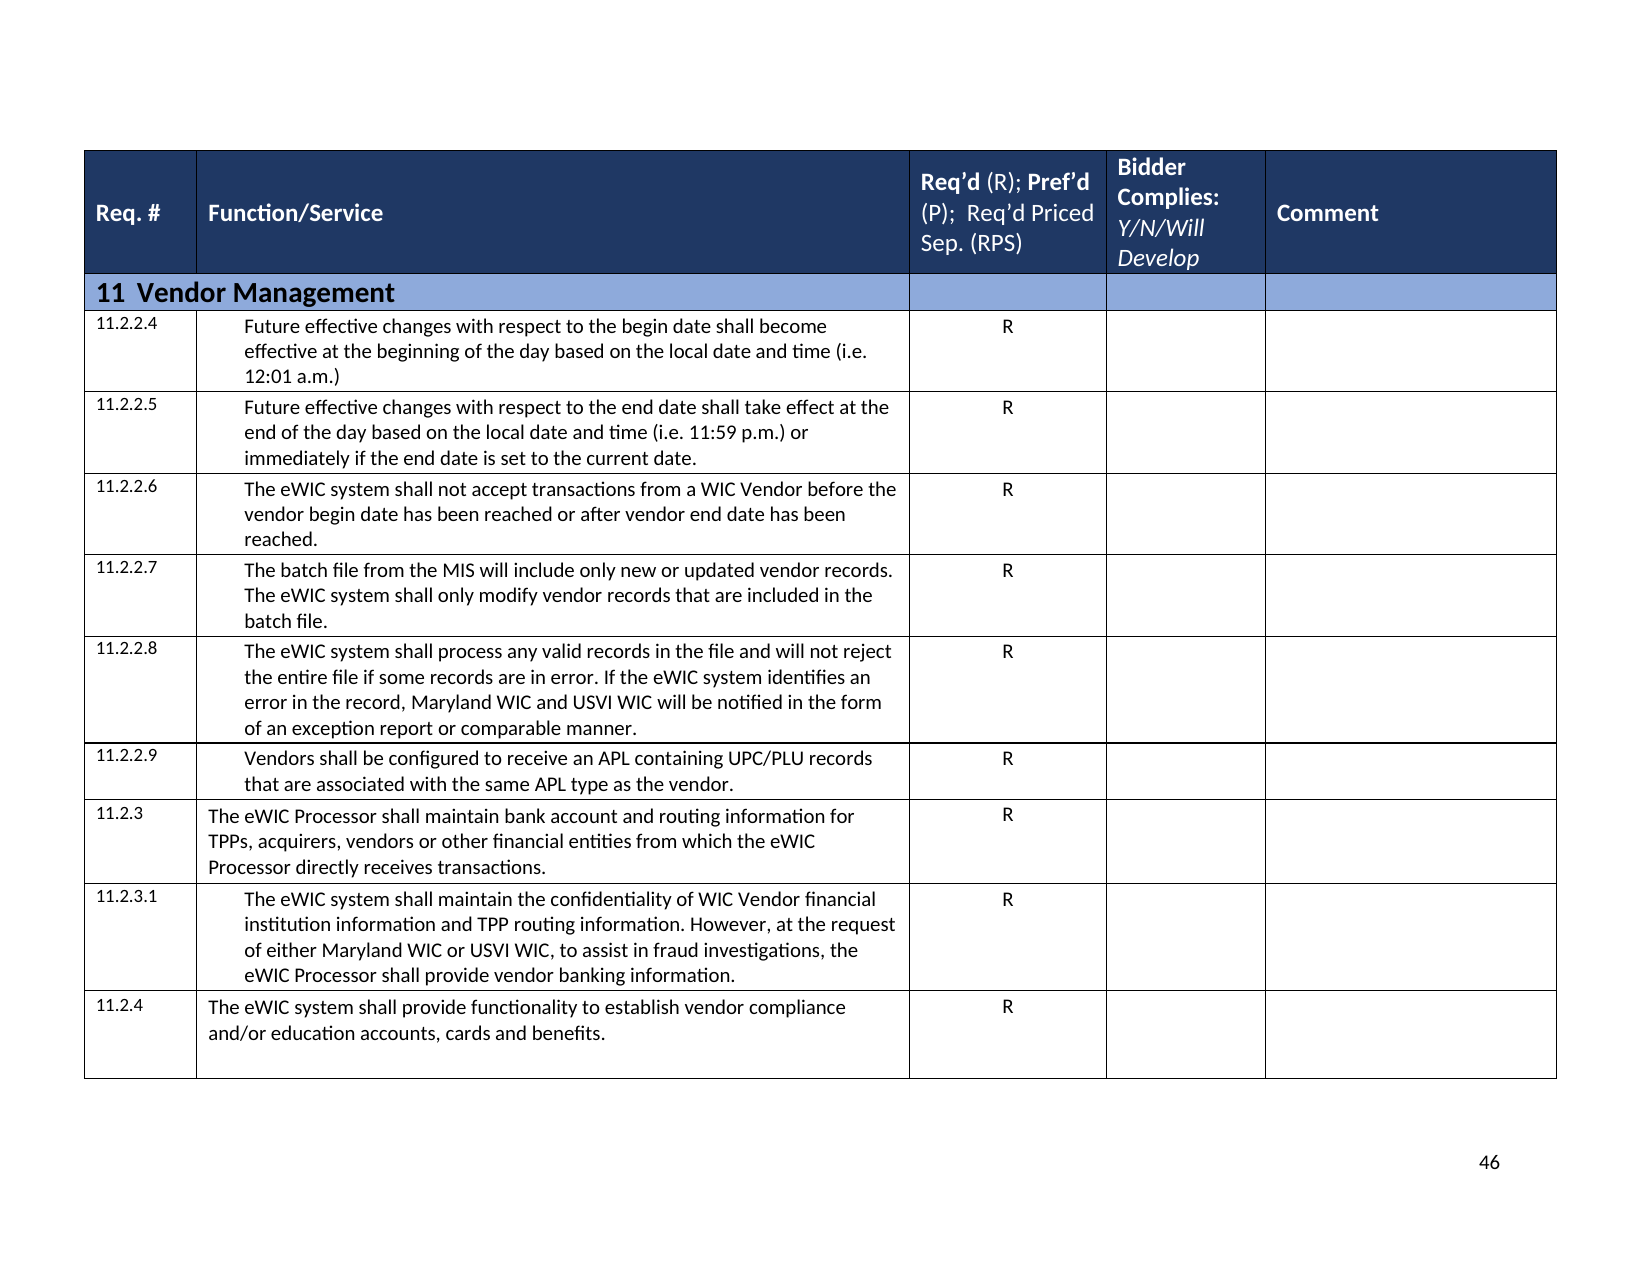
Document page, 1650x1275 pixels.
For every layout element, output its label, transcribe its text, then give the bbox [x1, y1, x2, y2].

table_cell [85, 884, 196, 990]
table_cell [1107, 311, 1265, 391]
table_cell R [910, 474, 1106, 554]
table_cell The batch file from the MIS will include only new or updated vendor records. The eWIC system shall only modify vendor records that are included in the batch file. [197, 555, 909, 636]
table_cell [1107, 555, 1265, 636]
table_cell [1266, 884, 1556, 990]
table_cell [1266, 991, 1556, 1078]
table_cell R [910, 555, 1106, 636]
table_cell [1266, 392, 1556, 473]
table_cell Vendor Management [85, 274, 909, 310]
table_cell [1107, 637, 1265, 742]
table_cell [1266, 274, 1556, 310]
table_cell The eWIC Processor shall maintain bank account and routing information for TPPs, acquirers, vendors or other financial entities from which the eWIC Processor directly receives transactions. [197, 800, 909, 883]
table_header Function/Service [197, 151, 909, 273]
table_cell R [910, 311, 1106, 391]
table_header Req’d (R); Pref’d (P); Req’d Priced Sep. (RPS) [910, 151, 1106, 273]
table_cell R [910, 744, 1106, 798]
table_cell R [910, 991, 1106, 1078]
table_cell [85, 555, 196, 636]
table_cell [1266, 311, 1556, 391]
table_cell [85, 311, 196, 391]
table_cell R [910, 884, 1106, 990]
table_cell R [910, 637, 1106, 742]
table_cell [1107, 274, 1265, 310]
table_header Req. # [85, 151, 196, 273]
table_cell The eWIC system shall maintain the confidentiality of WIC Vendor financial institution information and TPP routing information. However, at the request of either Maryland WIC or USVI WIC, to assist in fraud investigations, the eWIC Processor shall provide vendor banking information. [197, 884, 909, 990]
table_cell R [910, 800, 1106, 883]
table_cell [1107, 744, 1265, 798]
table_cell The eWIC system shall provide functionality to establish vendor compliance and/or education accounts, cards and benefits. [197, 991, 909, 1078]
table_header Comment [1266, 151, 1556, 273]
table_cell [1266, 744, 1556, 798]
table_cell [1266, 637, 1556, 742]
table_cell [85, 392, 196, 473]
table_cell Vendors shall be configured to receive an APL containing UPC/PLU records that are associated with the same APL type as the vendor. [197, 744, 909, 798]
table_cell Future effective changes with respect to the begin date shall become effective at the beginning of the day based on the local date and time (i.e. 12:01 a.m.) [197, 311, 909, 391]
table_cell [910, 274, 1106, 310]
table_cell [85, 474, 196, 554]
table_cell [85, 637, 196, 742]
table_cell R [910, 392, 1106, 473]
table_cell [1107, 474, 1265, 554]
table_cell [1266, 555, 1556, 636]
table_cell The eWIC system shall not accept transactions from a WIC Vendor before the vendor begin date has been reached or after vendor end date has been reached. [197, 474, 909, 554]
table_cell [1266, 800, 1556, 883]
table_cell [1266, 474, 1556, 554]
table_cell [1107, 991, 1265, 1078]
table_cell [85, 991, 196, 1078]
table_cell [1107, 884, 1265, 990]
table_cell Future effective changes with respect to the end date shall take effect at the end of the day based on the local date and time (i.e. 11:59 p.m.) or immediately if the end date is set to the current date. [197, 392, 909, 473]
table_cell [1107, 800, 1265, 883]
table_cell [85, 744, 196, 798]
table_cell The eWIC system shall process any valid records in the file and will not reject the entire file if some records are in error. If the eWIC system identifies an error in the record, Maryland WIC and USVI WIC will be notified in the form of an exception report or comparable manner. [197, 637, 909, 742]
table_cell [1107, 392, 1265, 473]
table_header Bidder Complies: Y/N/Will Develop [1107, 151, 1265, 273]
table_cell [85, 800, 196, 883]
